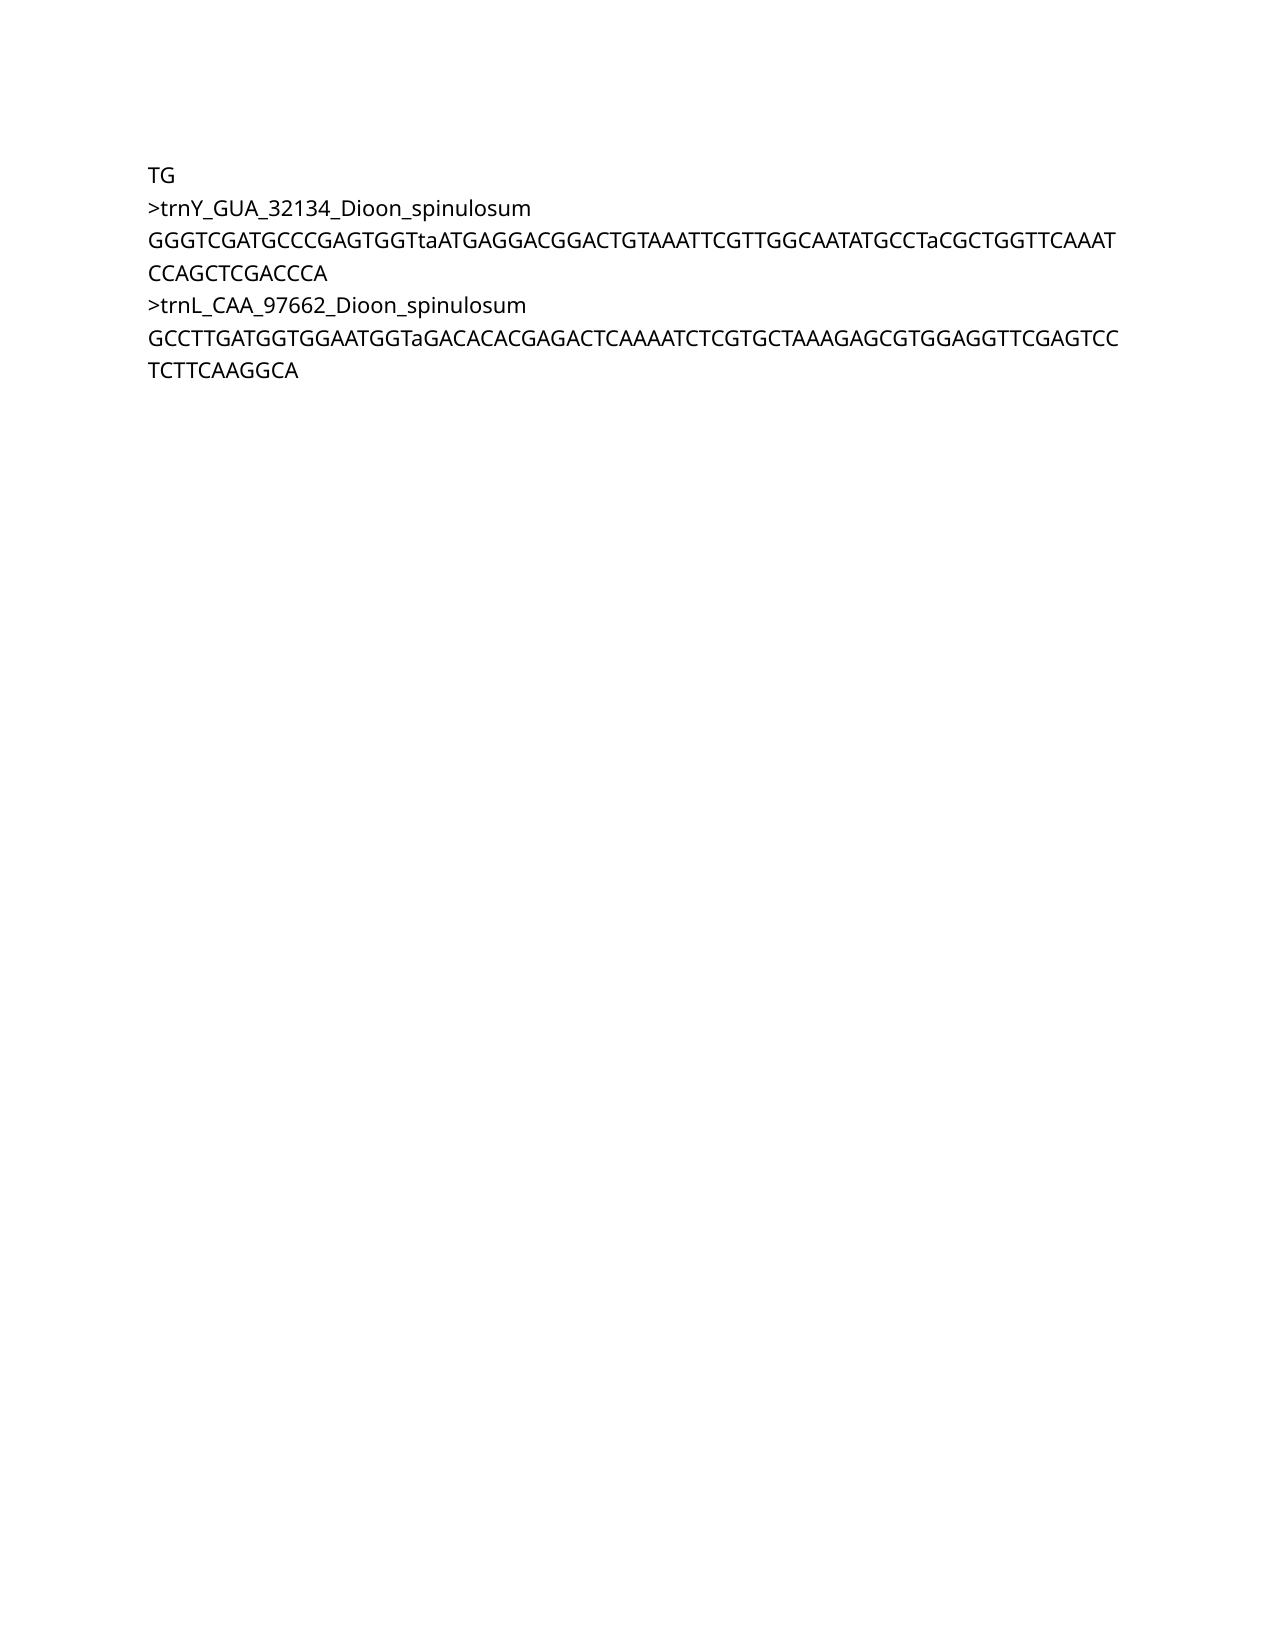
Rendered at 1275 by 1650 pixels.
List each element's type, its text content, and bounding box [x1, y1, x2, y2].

text >trnL_CAA_97662_Dioon_spinulosum [148, 289, 1127, 321]
text GGGTCGATGCCCGAGTGGTtaATGAGGACGGACTGTAAATTCGTTGGCAATATGCCTaCGCTGGTTCAAATCCAGCTCGACCCA [148, 224, 1127, 289]
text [148, 159, 1127, 191]
text GCCTTGATGGTGGAATGGTaGACACACGAGACTCAAAATCTCGTGCTAAAGAGCGTGGAGGTTCGAGTCCTCTTCAAGGCA [148, 321, 1127, 386]
text >trnY_GUA_32134_Dioon_spinulosum [148, 191, 1127, 224]
